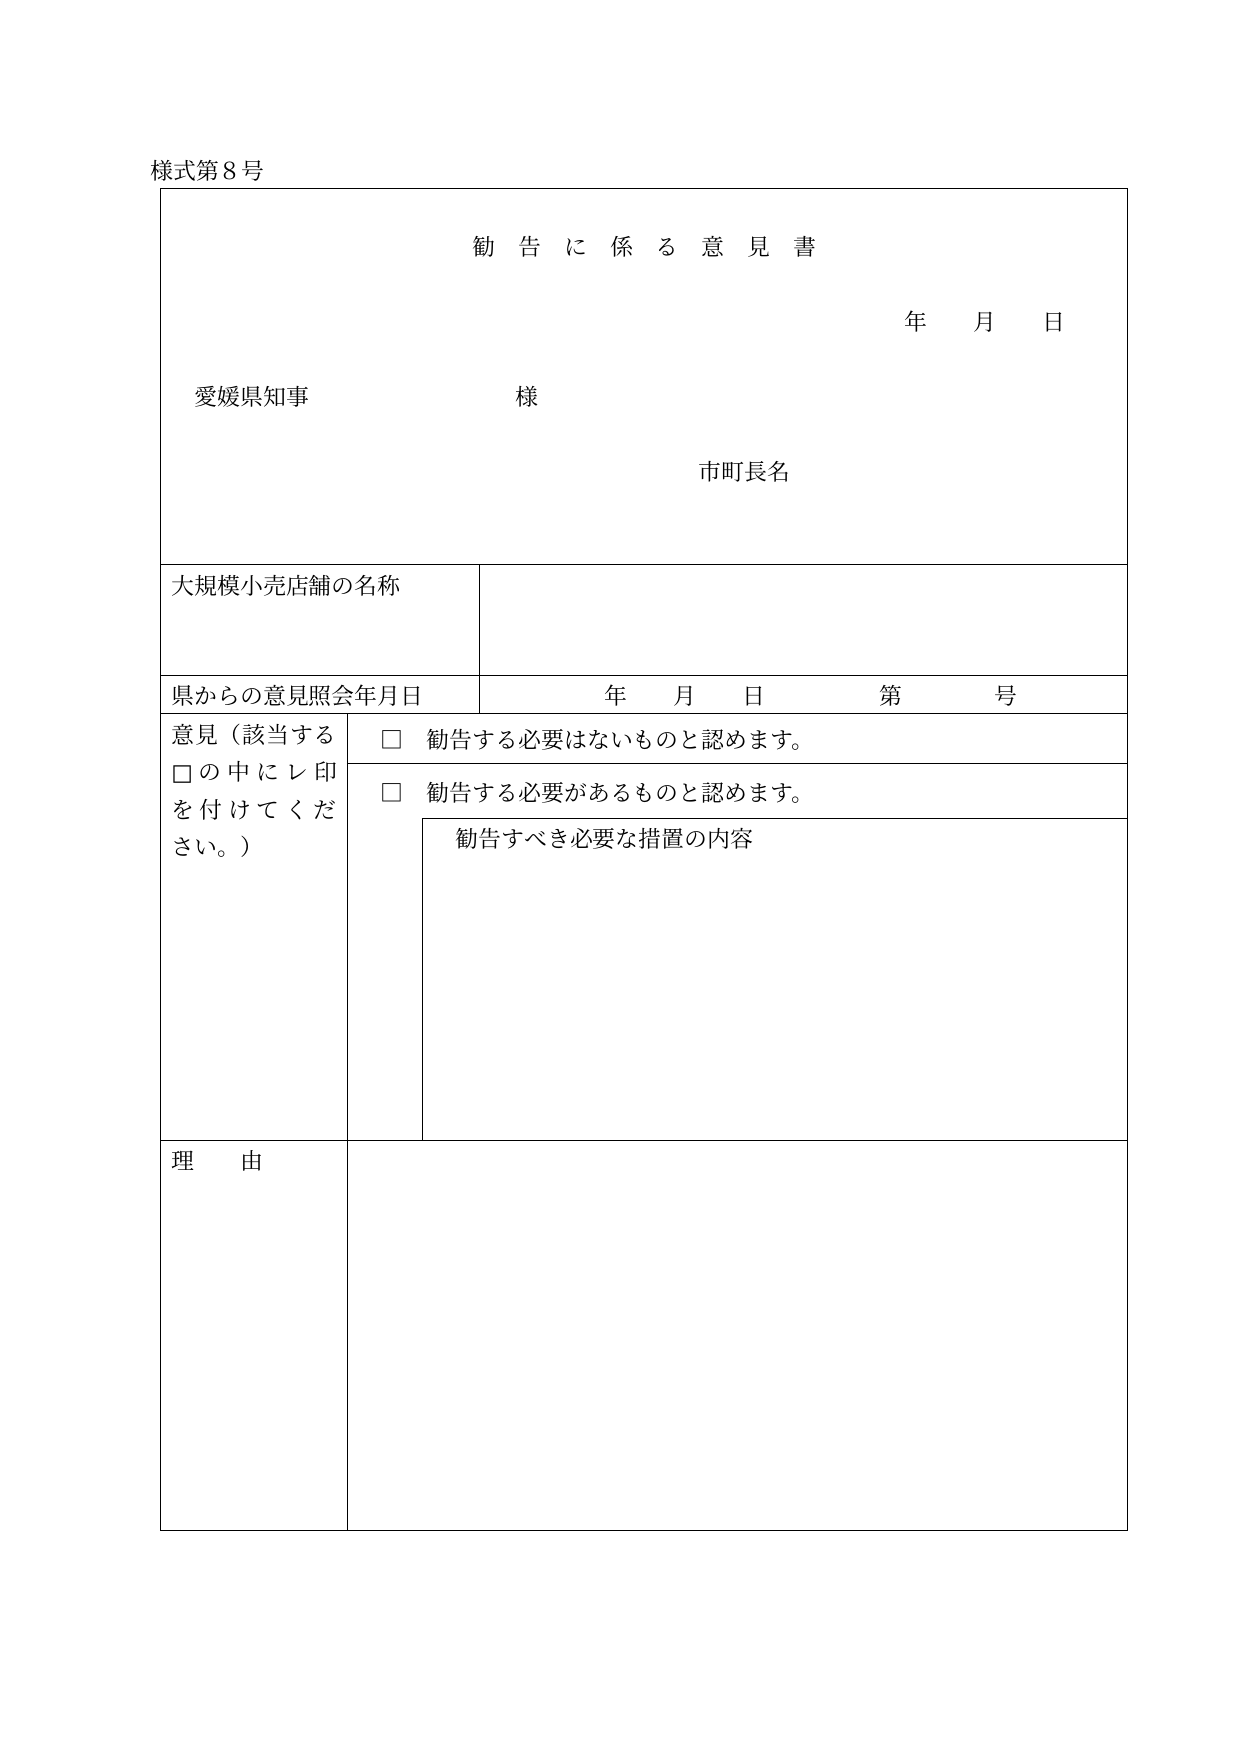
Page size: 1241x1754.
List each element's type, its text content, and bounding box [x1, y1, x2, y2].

table_cell 大規模小売店舗の名称 [161, 565, 479, 675]
table_cell [348, 818, 422, 1139]
table_cell 理 由 [161, 1141, 347, 1530]
table_cell □ 勧告する必要があるものと認めます。 [348, 764, 1127, 818]
table_cell 県からの意見照会年月日 [161, 676, 479, 713]
table_cell 年 月 日 第 号 [480, 676, 1127, 713]
table_cell [480, 565, 1127, 675]
table_cell [348, 1141, 1127, 1530]
table_cell 意見（該当する □の中にレ印 を付けてくだ さい。） [161, 714, 347, 1139]
table_header 勧 告 に 係 る 意 見 書 年 月 日 愛媛県知事 様 市町長名 [161, 189, 1127, 564]
table_cell □ 勧告する必要はないものと認めます。 [348, 714, 1127, 763]
table_cell 勧告すべき必要な措置の内容 [423, 819, 1127, 1139]
text 様式第８号 [150, 151, 1106, 188]
